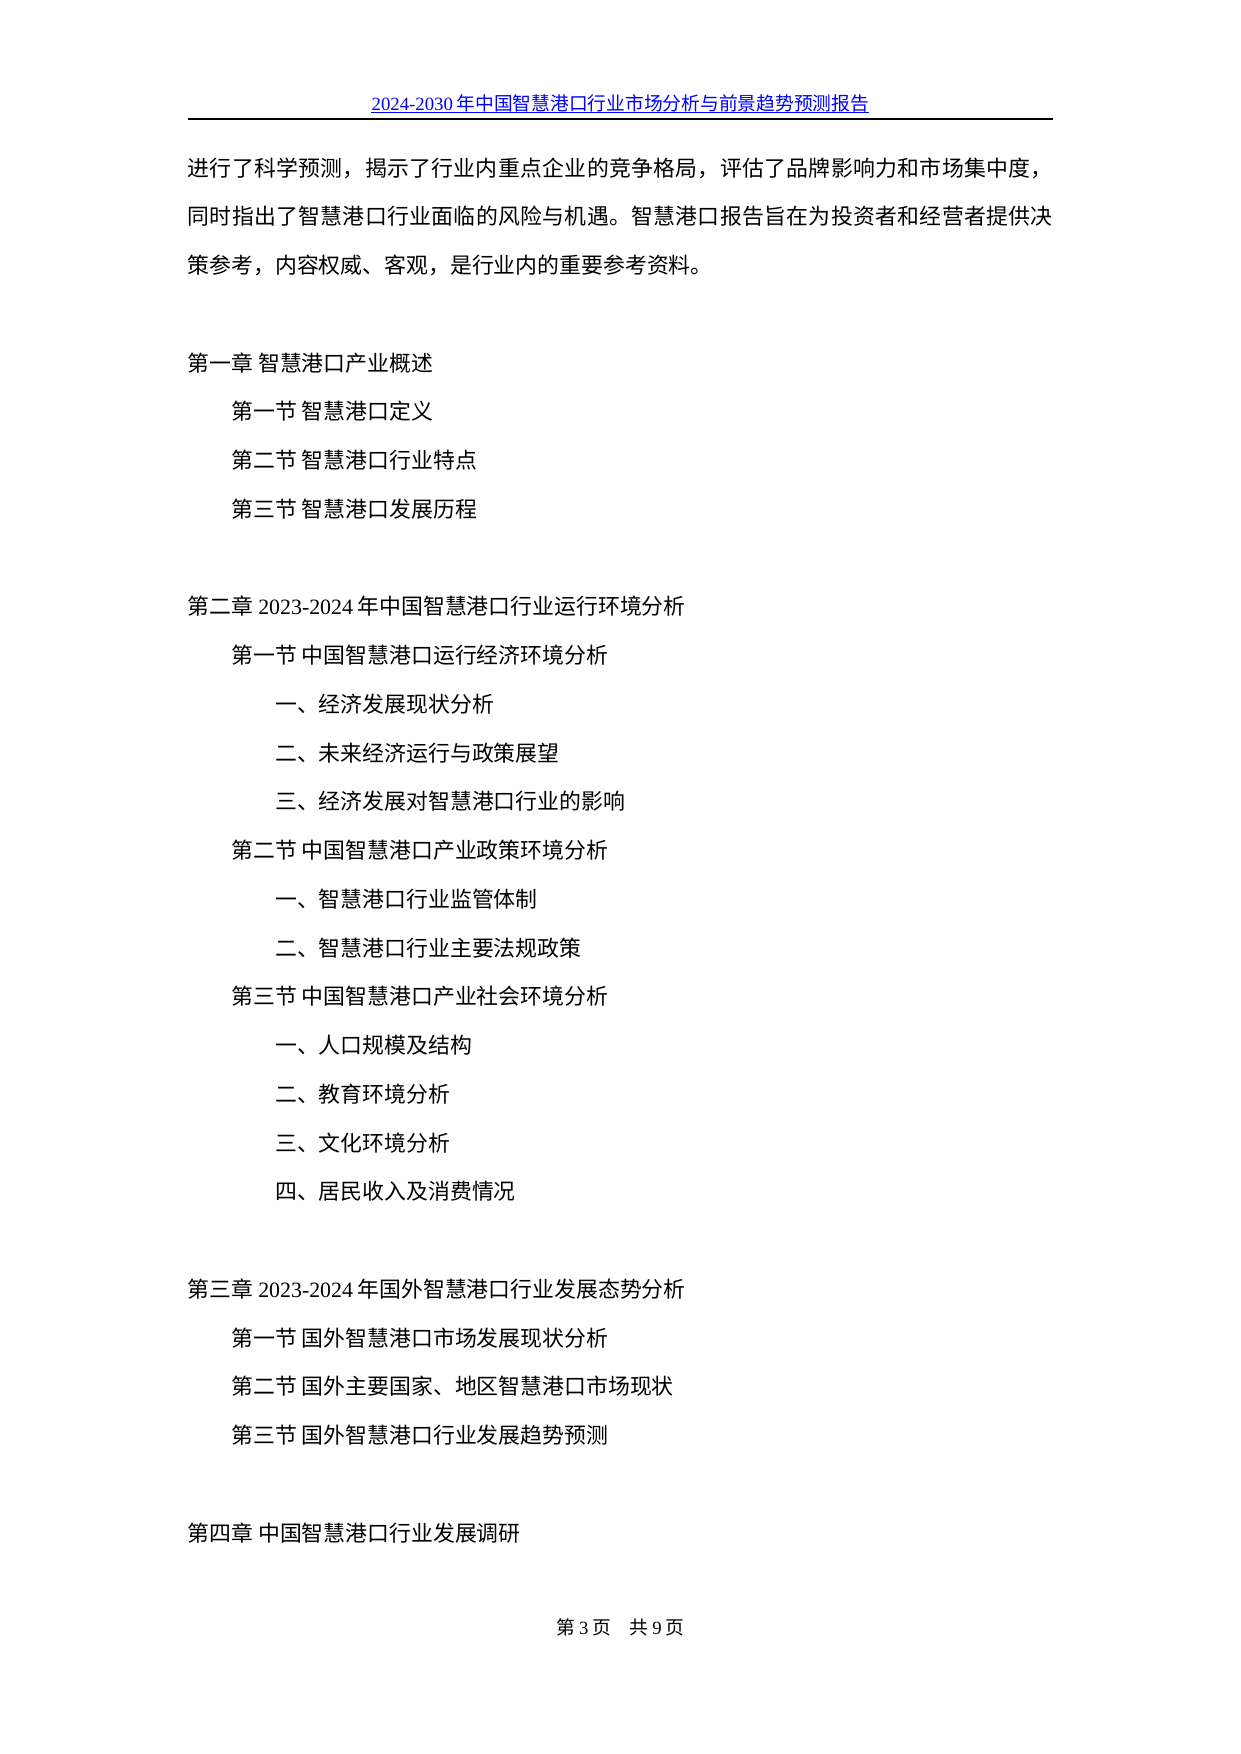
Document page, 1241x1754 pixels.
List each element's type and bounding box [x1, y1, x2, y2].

text [187, 150, 1053, 1548]
